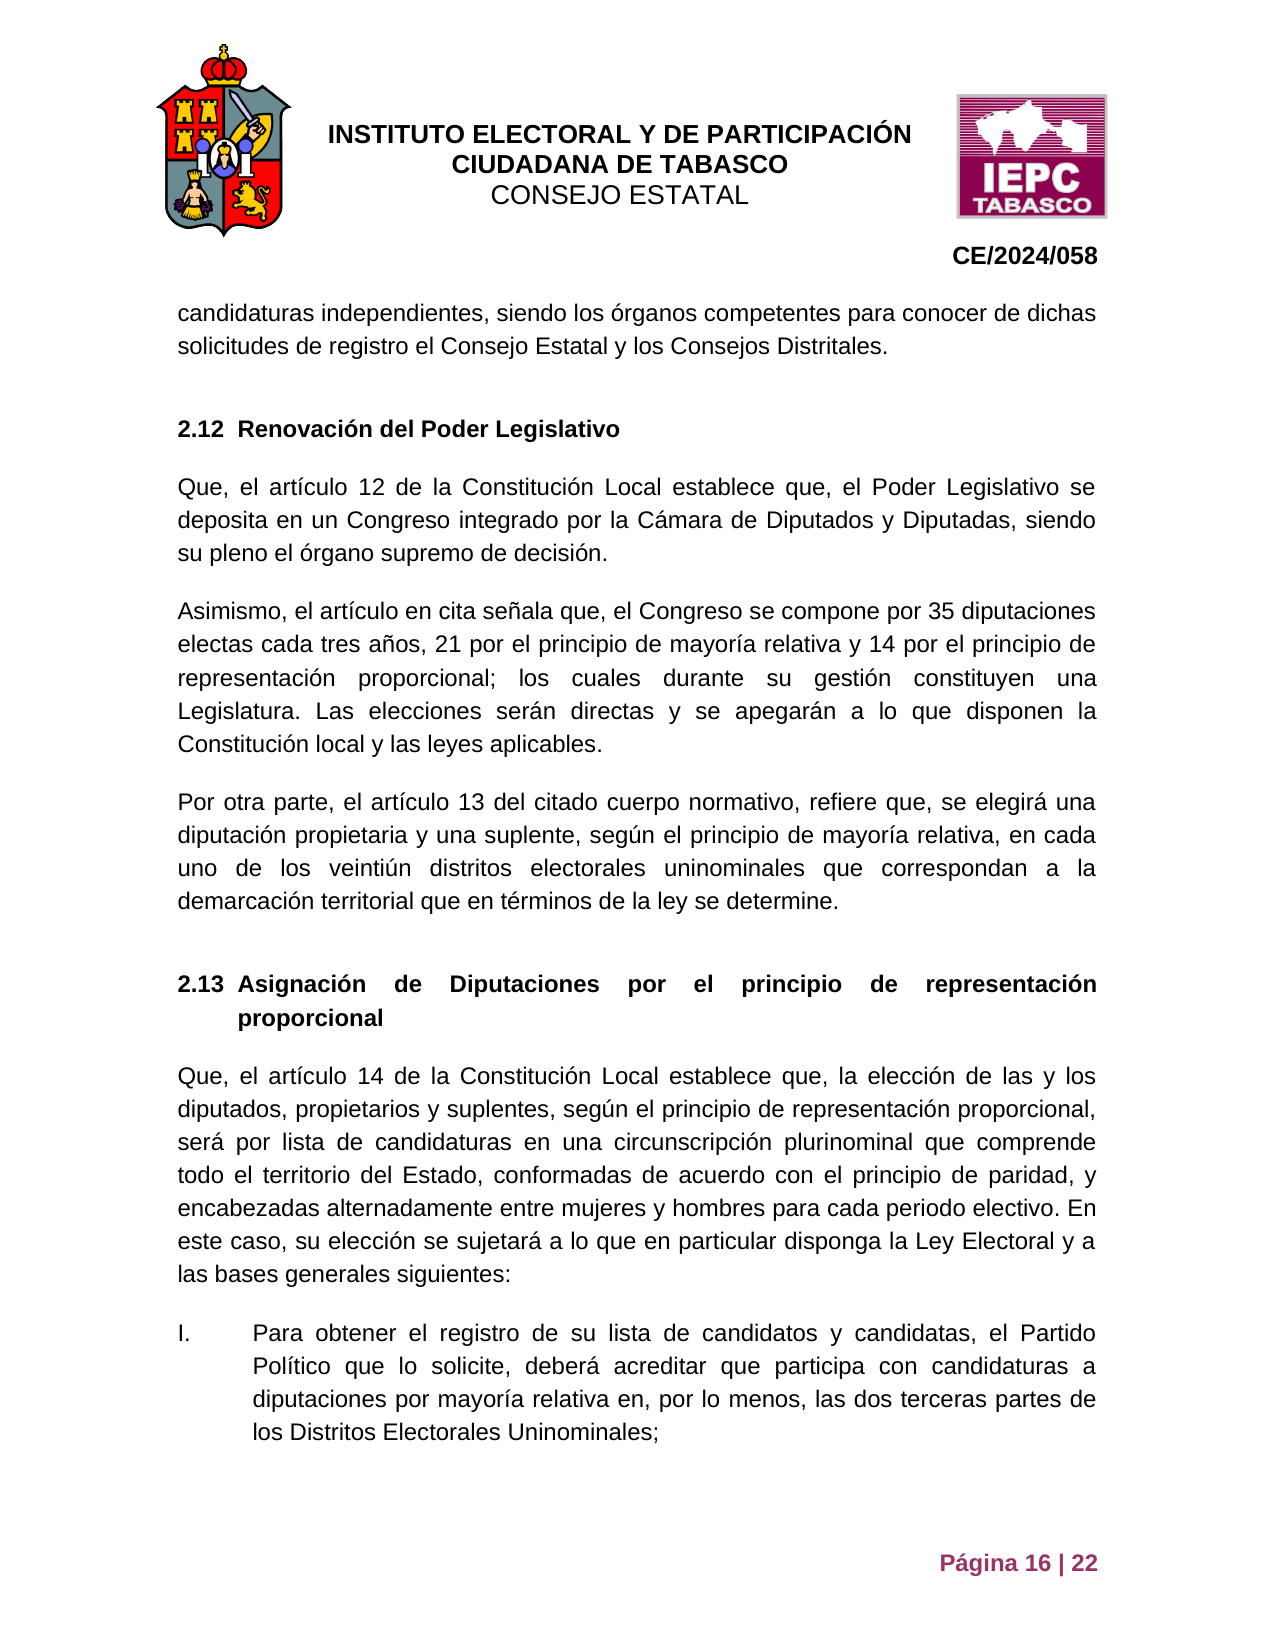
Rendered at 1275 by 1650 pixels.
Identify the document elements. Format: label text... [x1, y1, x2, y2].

subtitle Renovación del Poder Legislativo [177, 415, 1098, 442]
text Asimismo, el artículo en cita señala que, el Congreso se compone por 35 diputaciones electas cada tres años, 21 por el principio de mayoría relativa y 14 por el principio de representación proporcional; los cuales durante su gestión constituyen una Legislatura. Las elecciones serán directas y se apegarán a lo que disponen la Constitución local y las leyes aplicables. [177, 597, 1098, 757]
text Por otra parte, el artículo 13 del citado cuerpo normativo, refiere que, se elegirá una diputación propietaria y una suplente, según el principio de mayoría relativa, en cada uno de los veintiún distritos electorales uninominales que correspondan a la demarcación territorial que en términos de la ley se determine. [177, 788, 1098, 915]
text Que, el artículo 14 de la Constitución Local establece que, la elección de las y los diputados, propietarios y suplentes, según el principio de representación proporcional, será por lista de candidaturas en una circunscripción plurinominal que comprende todo el territorio del Estado, conformadas de acuerdo con el principio de paridad, y encabezadas alternadamente entre mujeres y hombres para cada periodo electivo. En este caso, su elección se sujetará a lo que en particular disponga la Ley Electoral y a las bases generales siguientes: [177, 1062, 1098, 1288]
picture [147, 44, 295, 241]
list Para obtener el registro de su lista de candidatos y candidatas, el Partido Político que lo solicite, deberá acreditar que participa con candidaturas a diputaciones por mayoría relativa en, por lo menos, las dos terceras partes de los Distritos Electorales Uninominales; [177, 1318, 1098, 1446]
text Que, el artículo 12 de la Constitución Local establece que, el Poder Legislativo se deposita en un Congreso integrado por la Cámara de Diputados y Diputadas, siendo su pleno el órgano supremo de decisión. [177, 473, 1098, 567]
subtitle Asignación de Diputaciones por el principio de representación proporcional [177, 970, 1098, 1031]
picture [956, 94, 1108, 219]
